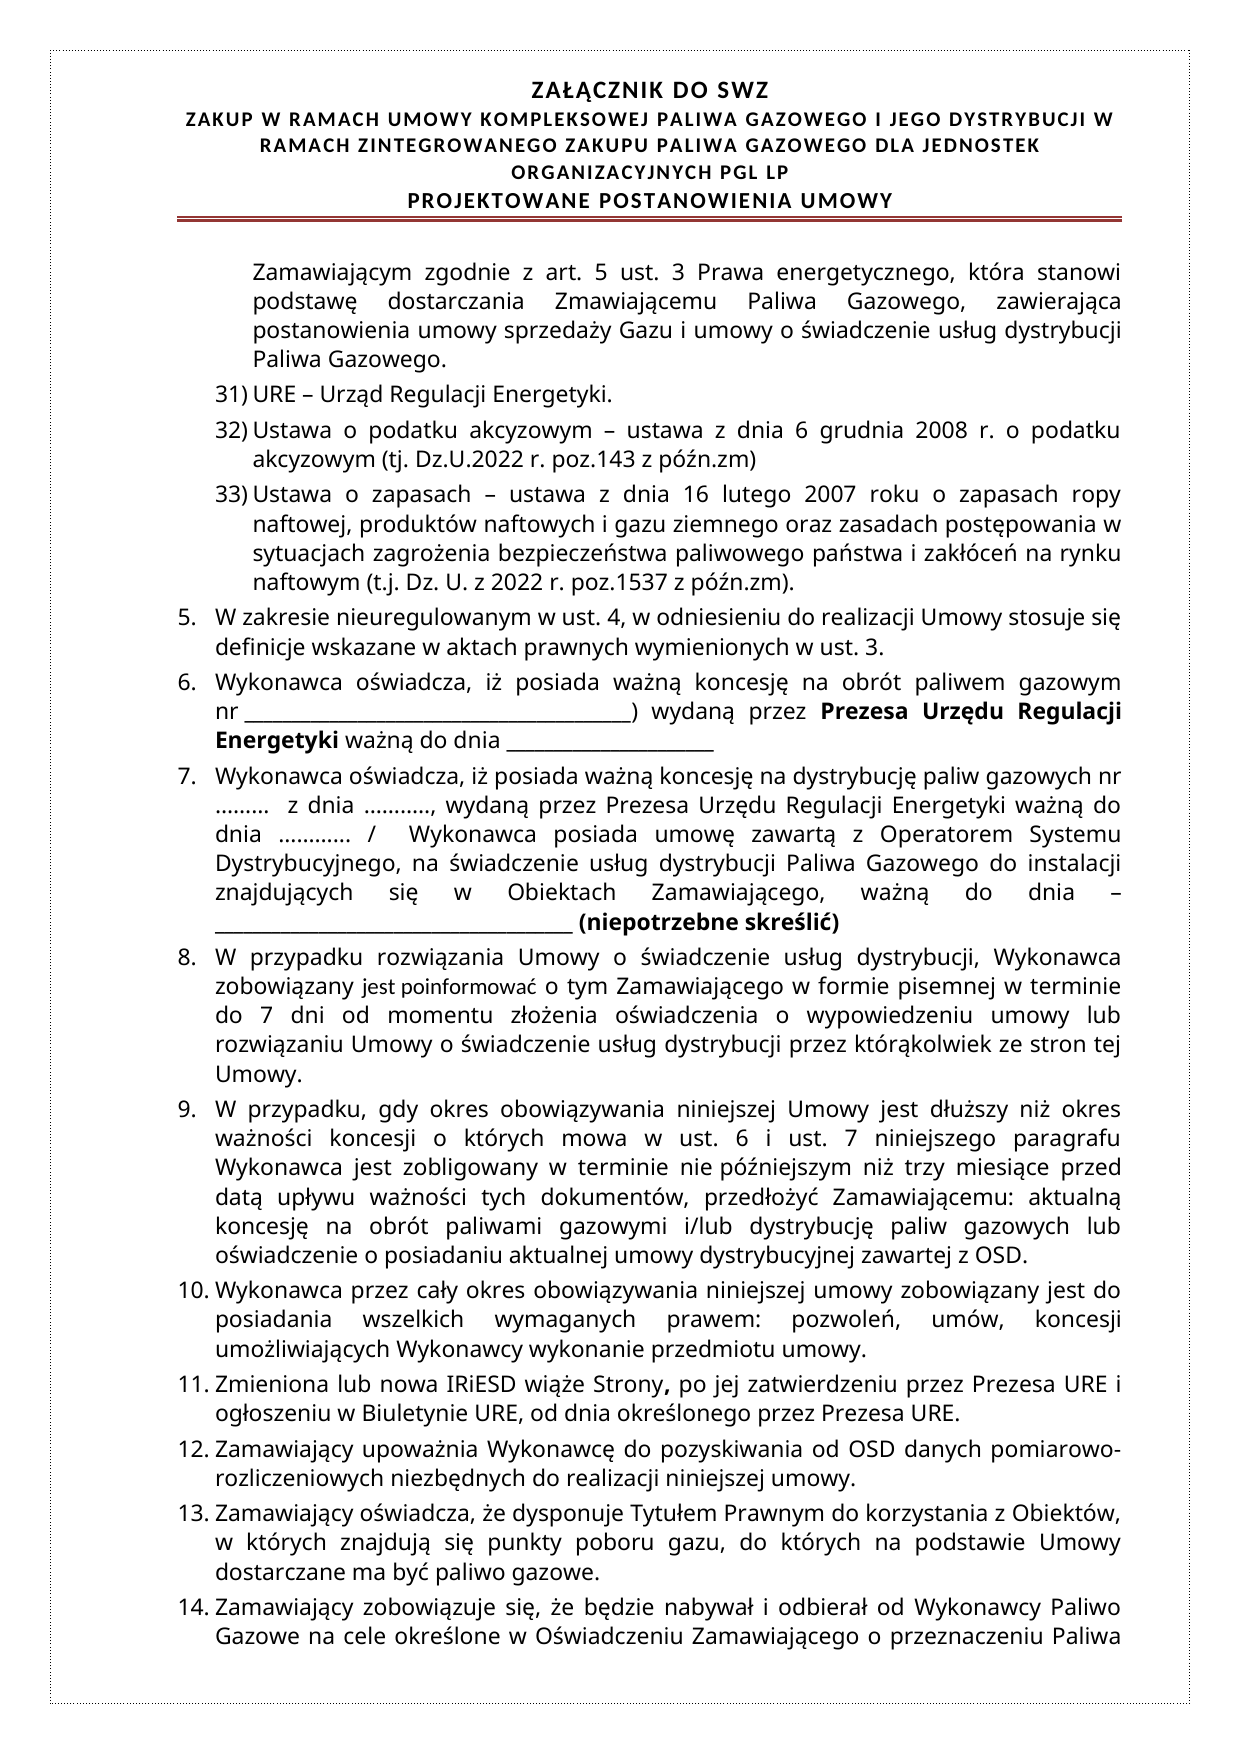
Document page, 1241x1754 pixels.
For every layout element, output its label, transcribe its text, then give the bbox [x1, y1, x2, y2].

list Zamawiający upoważnia Wykonawcę do pozyskiwania od OSD danych pomiarowo-rozliczeniowych niezbędnych do realizacji niniejszej umowy. [177, 1434, 1122, 1492]
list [215, 257, 1122, 373]
list W przypadku, gdy okres obowiązywania niniejszej Umowy jest dłuższy niż okres ważności koncesji o których mowa w ust. 6 i ust. 7 niniejszego paragrafu Wykonawca jest zobligowany w terminie nie późniejszym niż trzy miesiące przed datą upływu ważności tych dokumentów, przedłożyć Zamawiającemu: aktualną koncesję na obrót paliwami gazowymi i/lub dystrybucję paliw gazowych lub oświadczenie o posiadaniu aktualnej umowy dystrybucyjnej zawartej z OSD. [177, 1094, 1122, 1269]
list Zamawiający oświadcza, że dysponuje Tytułem Prawnym do korzystania z Obiektów, w których znajdują się punkty poboru gazu, do których na podstawie Umowy dostarczane ma być paliwo gazowe. [177, 1498, 1122, 1586]
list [177, 1592, 1122, 1650]
list W zakresie nieuregulowanym w ust. 4, w odniesieniu do realizacji Umowy stosuje się definicje wskazane w aktach prawnych wymienionych w ust. 3. [177, 602, 1122, 661]
list Ustawa o zapasach – ustawa z dnia 16 lutego 2007 roku o zapasach ropy naftowej, produktów naftowych i gazu ziemnego oraz zasadach postępowania w sytuacjach zagrożenia bezpieczeństwa paliwowego państwa i zakłóceń na rynku naftowym (t.j. Dz. U. z 2022 r. poz.1537 z późn.zm). [215, 479, 1122, 596]
list W przypadku rozwiązania Umowy o świadczenie usług dystrybucji, Wykonawca zobowiązany jest poinformować o tym Zamawiającego w formie pisemnej w terminie do 7 dni od momentu złożenia oświadczenia o wypowiedzeniu umowy lub rozwiązaniu Umowy o świadczenie usług dystrybucji przez którąkolwiek ze stron tej Umowy. [177, 942, 1122, 1088]
list Wykonawca oświadcza, iż posiada ważną koncesję na obrót paliwem gazowym nr _________________________________________) wydaną przez Prezesa Urzędu Regulacji Energetyki ważną do dnia ______________________ [177, 667, 1122, 754]
list Wykonawca przez cały okres obowiązywania niniejszej umowy zobowiązany jest do posiadania wszelkich wymaganych prawem: pozwoleń, umów, koncesji umożliwiających Wykonawcy wykonanie przedmiotu umowy. [177, 1275, 1122, 1363]
list Ustawa o podatku akcyzowym – ustawa z dnia 6 grudnia 2008 r. o podatku akcyzowym (tj. Dz.U.2022 r. poz.143 z późn.zm) [215, 415, 1122, 473]
list URE – Urząd Regulacji Energetyki. [215, 379, 1122, 409]
list Zmieniona lub nowa IRiESD wiąże Strony, po jej zatwierdzeniu przez Prezesa URE i ogłoszeniu w Biuletynie URE, od dnia określonego przez Prezesa URE. [177, 1369, 1122, 1427]
list Wykonawca oświadcza, iż posiada ważną koncesję na dystrybucję paliw gazowych nr ……… z dnia ……….., wydaną przez Prezesa Urzędu Regulacji Energetyki ważną do dnia ………... / Wykonawca posiada umowę zawartą z Operatorem Systemu Dystrybucyjnego, na świadczenie usług dystrybucji Paliwa Gazowego do instalacji znajdujących się w Obiektach Zamawiającego, ważną do dnia –______________________________________ (niepotrzebne skreślić) [177, 761, 1122, 936]
